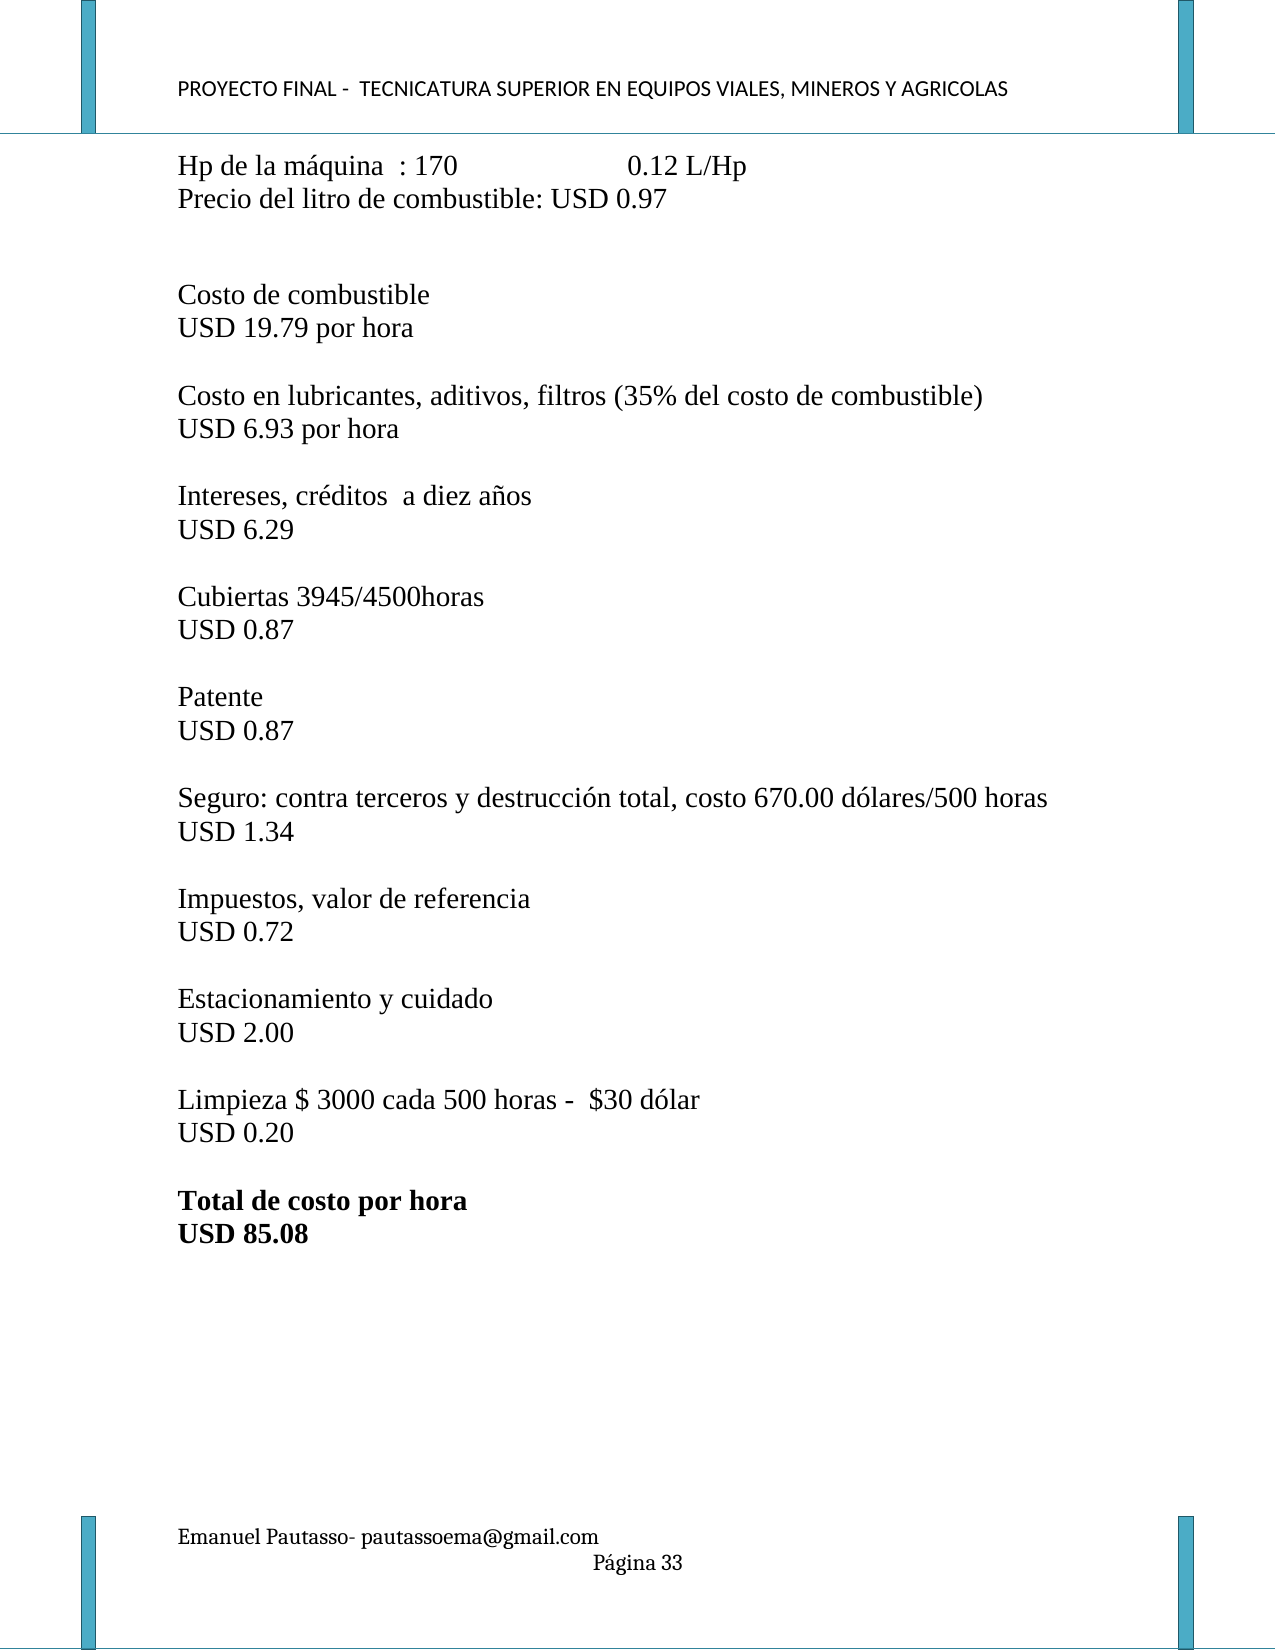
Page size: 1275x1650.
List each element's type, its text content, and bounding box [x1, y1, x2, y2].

text Intereses, créditos a diez años [177, 478, 1098, 512]
text Impuestos, valor de referencia [177, 881, 1098, 914]
text USD 85.08 [177, 1216, 1098, 1250]
text Costo de combustible [177, 277, 1098, 311]
text Estacionamiento y cuidado [177, 981, 1098, 1015]
text Costo en lubricantes, aditivos, filtros (35% del costo de combustible) [177, 378, 1098, 411]
text USD 0.87 [177, 612, 1098, 646]
text Total de costo por hora [177, 1183, 1098, 1216]
text Hp de la máquina : 170 0.12 L/Hp [177, 148, 1098, 181]
text USD 2.00 [177, 1015, 1098, 1048]
text USD 19.79 por hora [177, 311, 1098, 344]
text Seguro: contra terceros y destrucción total, costo 670.00 dólares/500 horas [177, 780, 1098, 814]
text USD 6.29 [177, 512, 1098, 545]
text USD 0.72 [177, 914, 1098, 948]
text Patente [177, 679, 1098, 713]
text USD 6.93 por hora [177, 411, 1098, 445]
text Cubiertas 3945/4500horas [177, 579, 1098, 612]
text USD 0.87 [177, 713, 1098, 747]
text Precio del litro de combustible: USD 0.97 [177, 181, 1098, 215]
text USD 1.34 [177, 814, 1098, 847]
text USD 0.20 [177, 1116, 1098, 1149]
text Limpieza $ 3000 cada 500 horas - $30 dólar [177, 1082, 1098, 1116]
